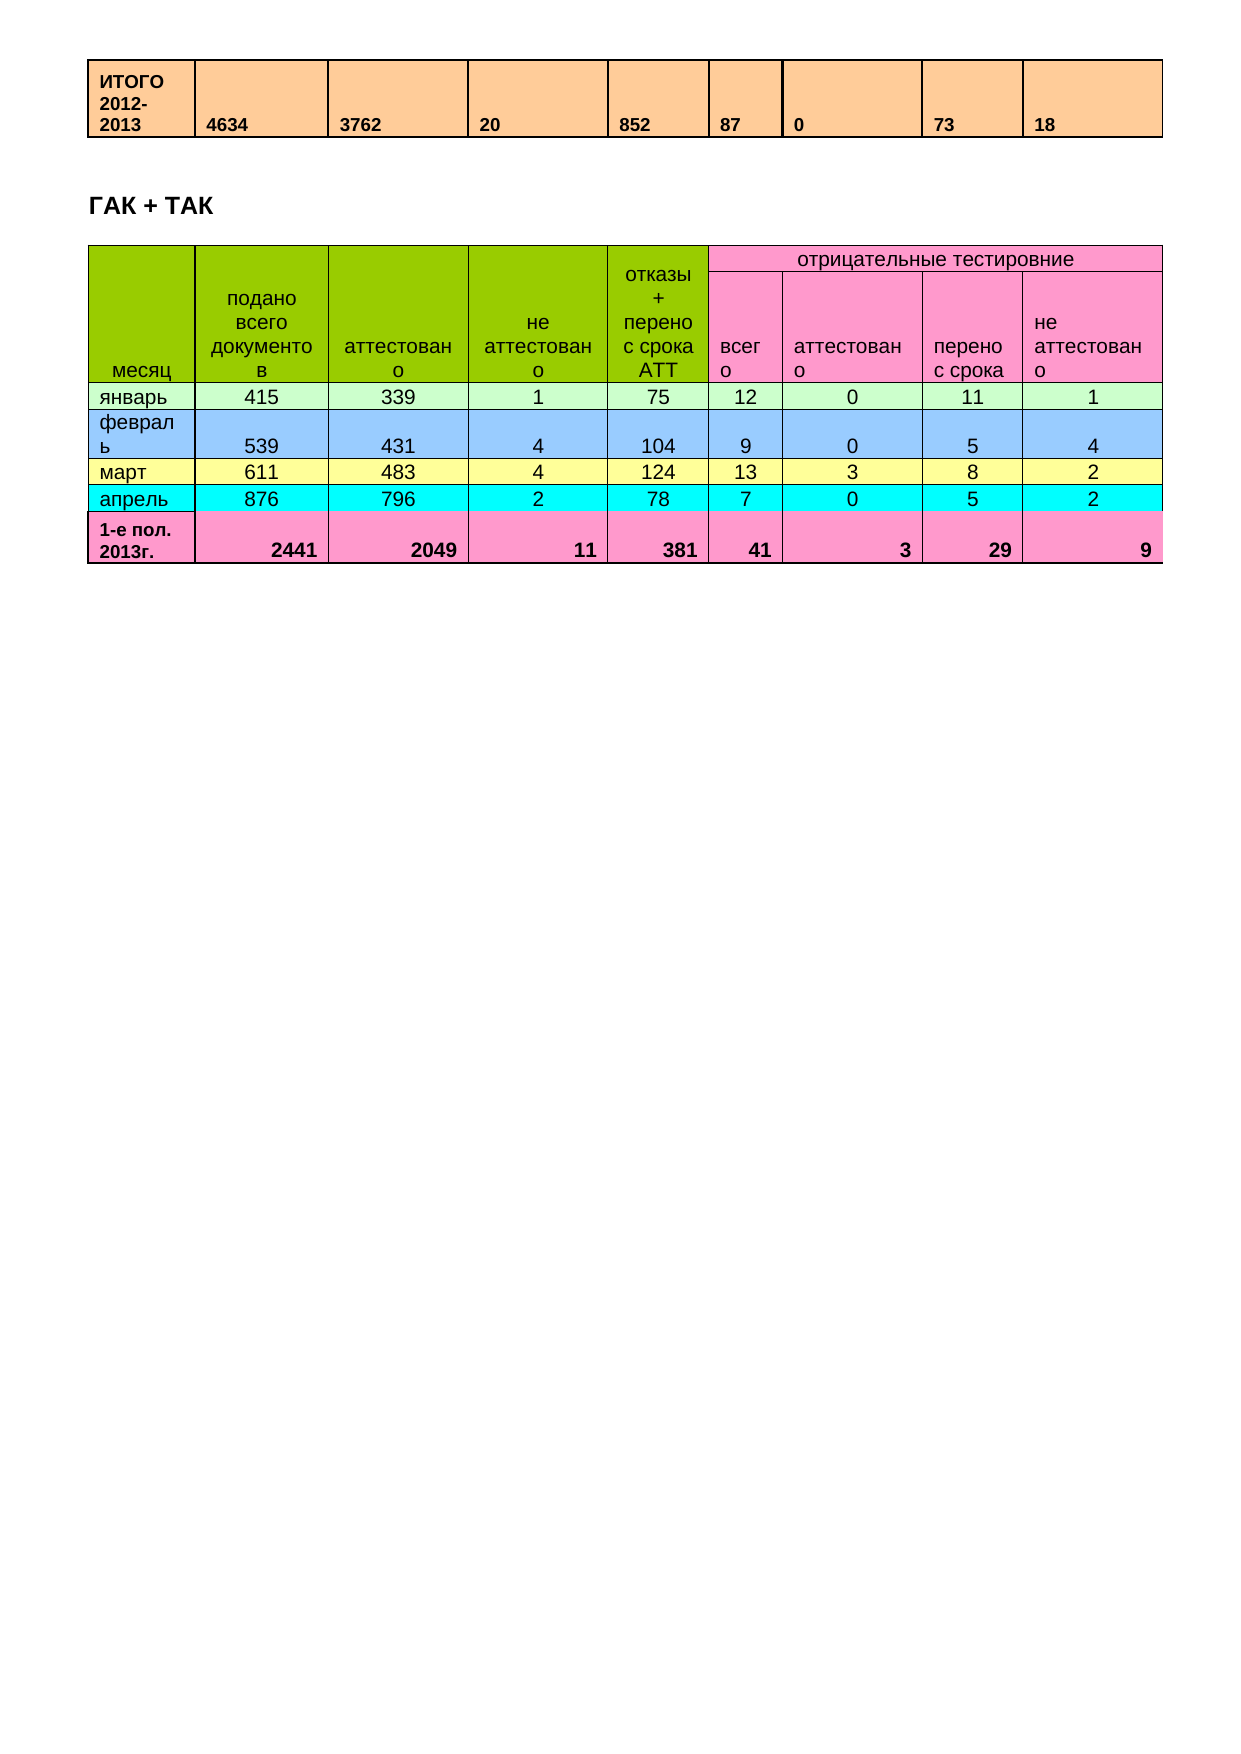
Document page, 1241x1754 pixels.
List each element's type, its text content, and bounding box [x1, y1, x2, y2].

table_cell 9 [1023, 511, 1163, 562]
table_cell 12 [709, 383, 782, 409]
text ГАК + ТАК [89, 191, 1152, 219]
table_cell 339 [329, 383, 468, 409]
table_cell 8 [923, 459, 1022, 484]
table_cell 431 [329, 410, 468, 458]
table_cell 3 [783, 459, 922, 484]
table_cell 5 [923, 410, 1022, 458]
table_cell апрель [89, 485, 194, 511]
table_cell январь [89, 383, 194, 409]
table_cell 3 [783, 511, 922, 562]
table_header аттестовано [329, 246, 468, 382]
table_cell 0 [783, 485, 922, 511]
table_cell 2049 [329, 511, 468, 562]
table_header отрицательные тестировние [709, 246, 1162, 271]
table_cell 4 [469, 459, 607, 484]
table_cell 3762 [329, 61, 467, 136]
table_cell 11 [469, 511, 607, 562]
table_cell ИТОГО 2012-2013 [89, 61, 194, 136]
table_cell не аттестовано [1023, 272, 1162, 382]
table_cell 124 [608, 459, 708, 484]
table_cell 2 [1023, 459, 1162, 484]
table_cell 852 [609, 61, 708, 136]
table_cell 1 [1023, 383, 1162, 409]
table_cell 7 [709, 485, 782, 511]
table_cell 41 [709, 511, 782, 562]
table_cell 4634 [196, 61, 327, 136]
table_cell 0 [784, 61, 921, 136]
table_cell 1 [469, 383, 607, 409]
table_cell перенос срока [923, 272, 1022, 382]
table_cell 5 [923, 485, 1022, 511]
table_cell 20 [469, 61, 607, 136]
table_cell 75 [608, 383, 708, 409]
table_cell 4 [469, 410, 607, 458]
table_header подано всего документов [196, 246, 328, 382]
table_cell 381 [608, 511, 708, 562]
table_cell аттестовано [783, 272, 922, 382]
table_cell 2441 [196, 511, 328, 562]
table_header месяц [89, 246, 194, 382]
table_cell 87 [710, 61, 781, 136]
table_cell 483 [329, 459, 468, 484]
table_cell 876 [196, 485, 328, 511]
table_cell 78 [608, 485, 708, 511]
table_header отказы + перенос срока АТТ [608, 246, 708, 382]
table_cell 9 [709, 410, 782, 458]
table_cell февраль [89, 410, 194, 458]
table_cell 539 [196, 410, 328, 458]
table_cell 1-е пол. 2013г. [89, 512, 194, 562]
table_cell 0 [783, 410, 922, 458]
table_cell 415 [196, 383, 328, 409]
table_cell 0 [783, 383, 922, 409]
table_cell 73 [923, 61, 1022, 136]
table_cell 29 [923, 511, 1022, 562]
table_cell 4 [1023, 410, 1162, 458]
table_cell 2 [469, 485, 607, 511]
table_cell 13 [709, 459, 782, 484]
table_cell 18 [1024, 61, 1162, 136]
table_cell 2 [1023, 485, 1162, 511]
table_cell 611 [196, 459, 328, 484]
table_header не аттестовано [469, 246, 607, 382]
table_cell 104 [608, 410, 708, 458]
table_cell март [89, 459, 194, 484]
table_cell всего [709, 272, 782, 382]
table_cell 796 [329, 485, 468, 511]
table_cell 11 [923, 383, 1022, 409]
